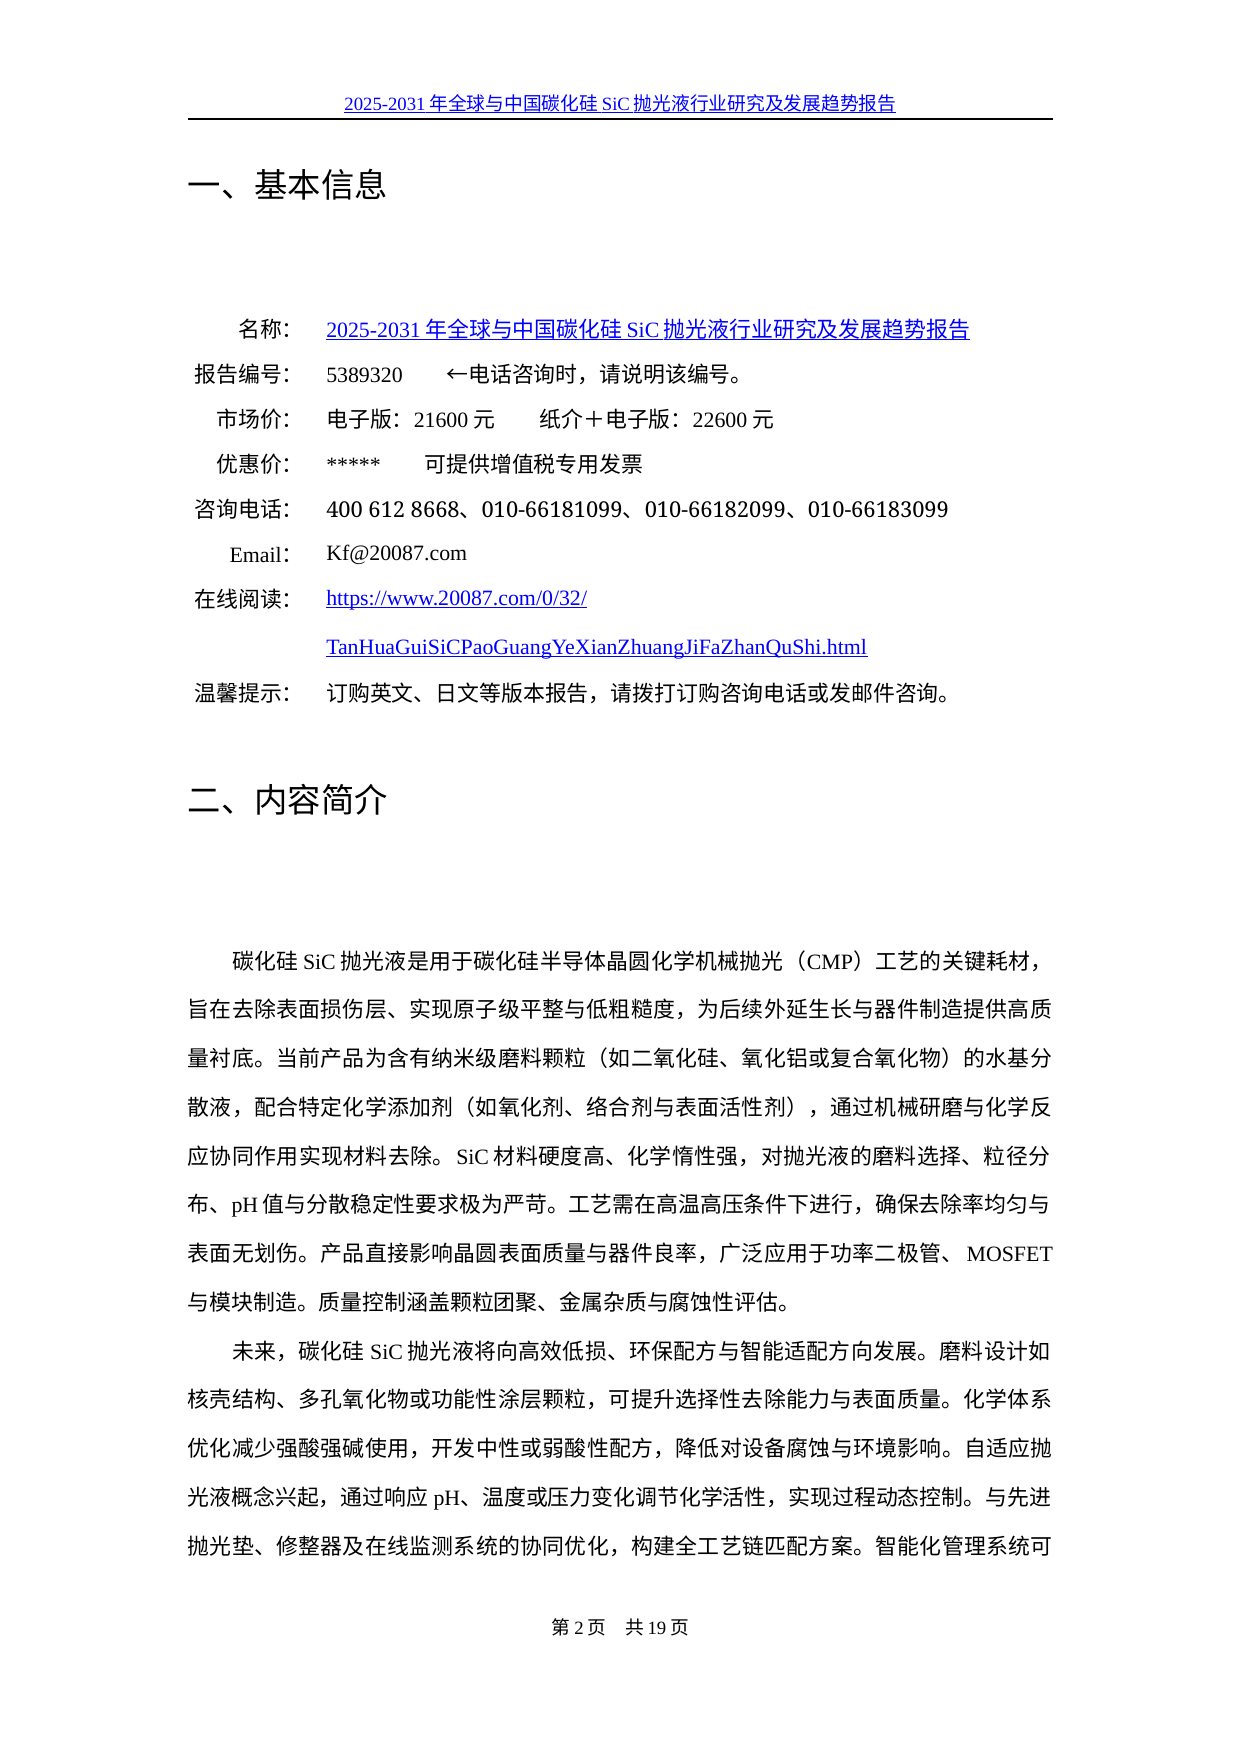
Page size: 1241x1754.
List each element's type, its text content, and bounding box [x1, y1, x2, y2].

table_header 2025-2031年全球与中国碳化硅SiC抛光液行业研究及发展趋势报告 [315, 312, 1073, 357]
table_cell 在线阅读： [167, 582, 315, 675]
table_cell 5389320 ←电话咨询时，请说明该编号。 [315, 357, 1073, 402]
title 二、内容简介 [187, 766, 1053, 831]
table_cell [315, 582, 1073, 675]
table_cell 温馨提示： [167, 675, 315, 720]
table_cell 优惠价： [167, 447, 315, 492]
table_cell Kf@20087.com [315, 537, 1073, 582]
table_cell 咨询电话： [167, 492, 315, 537]
table_cell 400 612 8668、010-66181099、010-66182099、010-66183099 [315, 492, 1073, 537]
table_cell 市场价： [167, 402, 315, 447]
table_cell 电子版：21600 元 纸介＋电子版：22600 元 [315, 402, 1073, 447]
title 一、基本信息 [187, 150, 1053, 215]
table_cell 订购英文、日文等版本报告，请拨打订购咨询电话或发邮件咨询。 [315, 675, 1073, 720]
table_header 名称： [167, 312, 315, 357]
table_cell Email： [167, 537, 315, 582]
table_cell ***** 可提供增值税专用发票 [315, 447, 1073, 492]
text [187, 943, 1053, 1561]
table_cell 报告编号： [167, 357, 315, 402]
